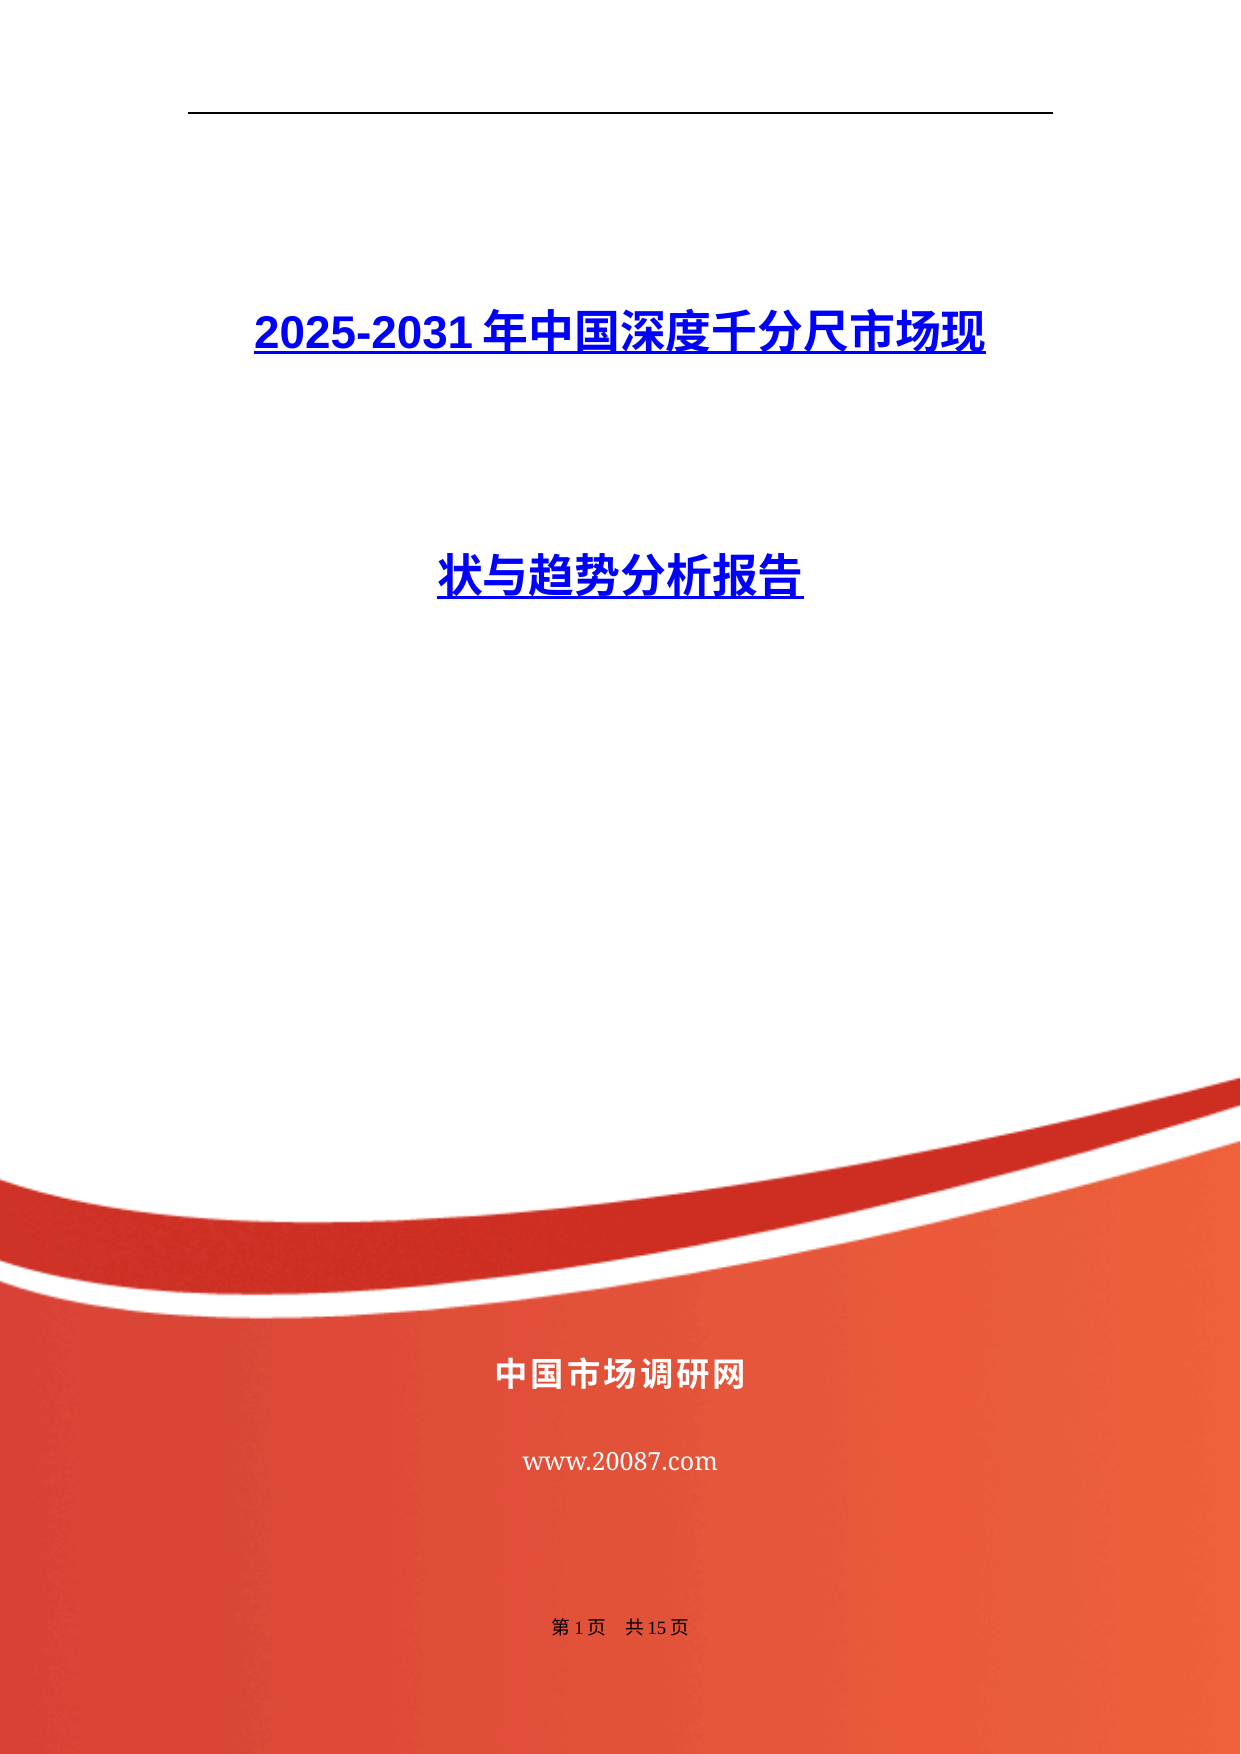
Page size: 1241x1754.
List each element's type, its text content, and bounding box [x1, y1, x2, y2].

picture [0, 1006, 1241, 1754]
subtitle 中国市场调研网 [187, 1339, 1053, 1404]
table_header 2025-2031年中国深度千分尺市场现状与趋势分析报告 [188, 207, 1053, 773]
text www.20087.com [187, 1428, 1053, 1493]
